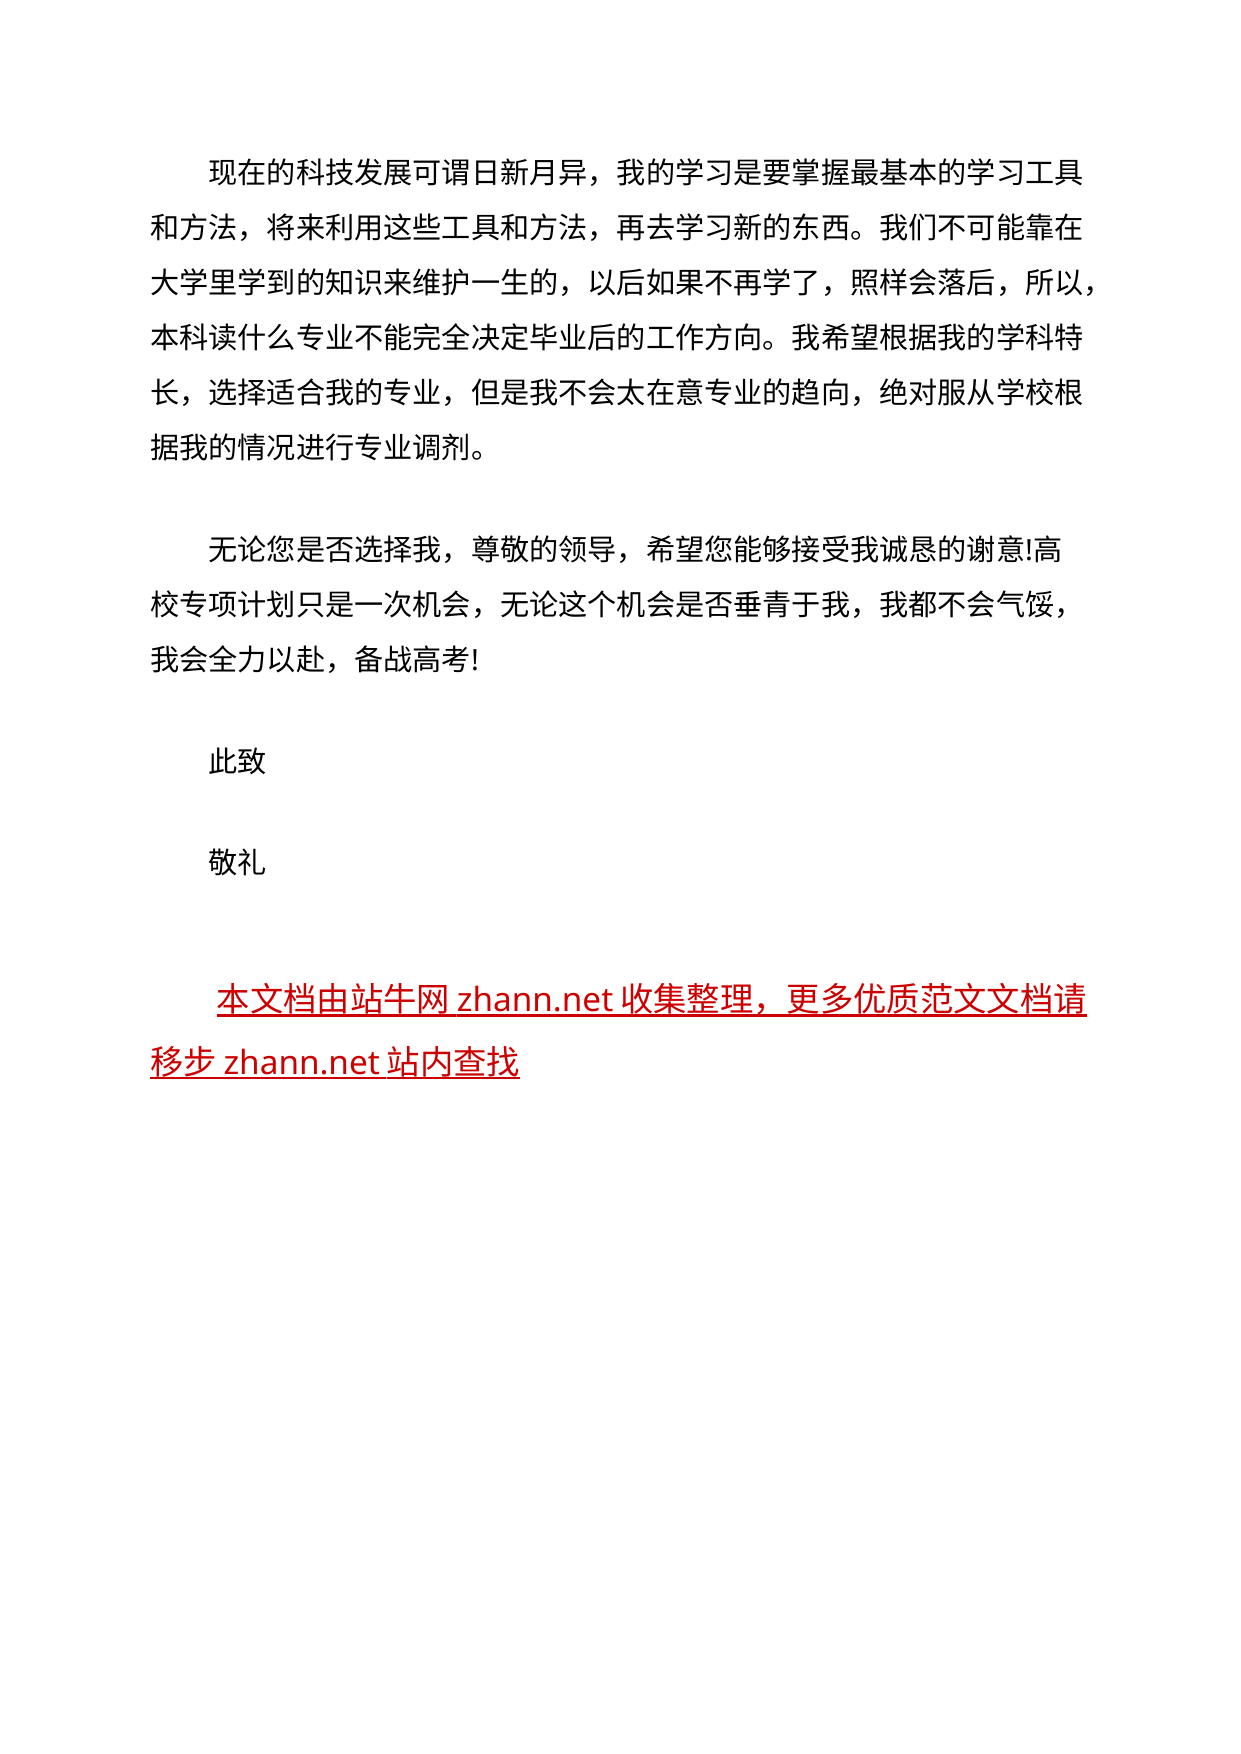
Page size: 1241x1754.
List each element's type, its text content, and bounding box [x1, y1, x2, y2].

text 本文档由站牛网zhann.net收集整理，更多优质范文文档请移步zhann.net站内查找 [150, 973, 1090, 1084]
text 敬礼 [150, 840, 1090, 882]
text 无论您是否选择我，尊敬的领导，希望您能够接受我诚恳的谢意!高校专项计划只是一次机会，无论这个机会是否垂青于我，我都不会气馁，我会全力以赴，备战高考! [150, 526, 1090, 678]
text 现在的科技发展可谓日新月异，我的学习是要掌握最基本的学习工具和方法，将来利用这些工具和方法，再去学习新的东西。我们不可能靠在大学里学到的知识来维护一生的，以后如果不再学了，照样会落后，所以，本科读什么专业不能完全决定毕业后的工作方向。我希望根据我的学科特长，选择适合我的专业，但是我不会太在意专业的趋向，绝对服从学校根据我的情况进行专业调剂。 [150, 150, 1090, 467]
text 此致 [150, 738, 1090, 780]
